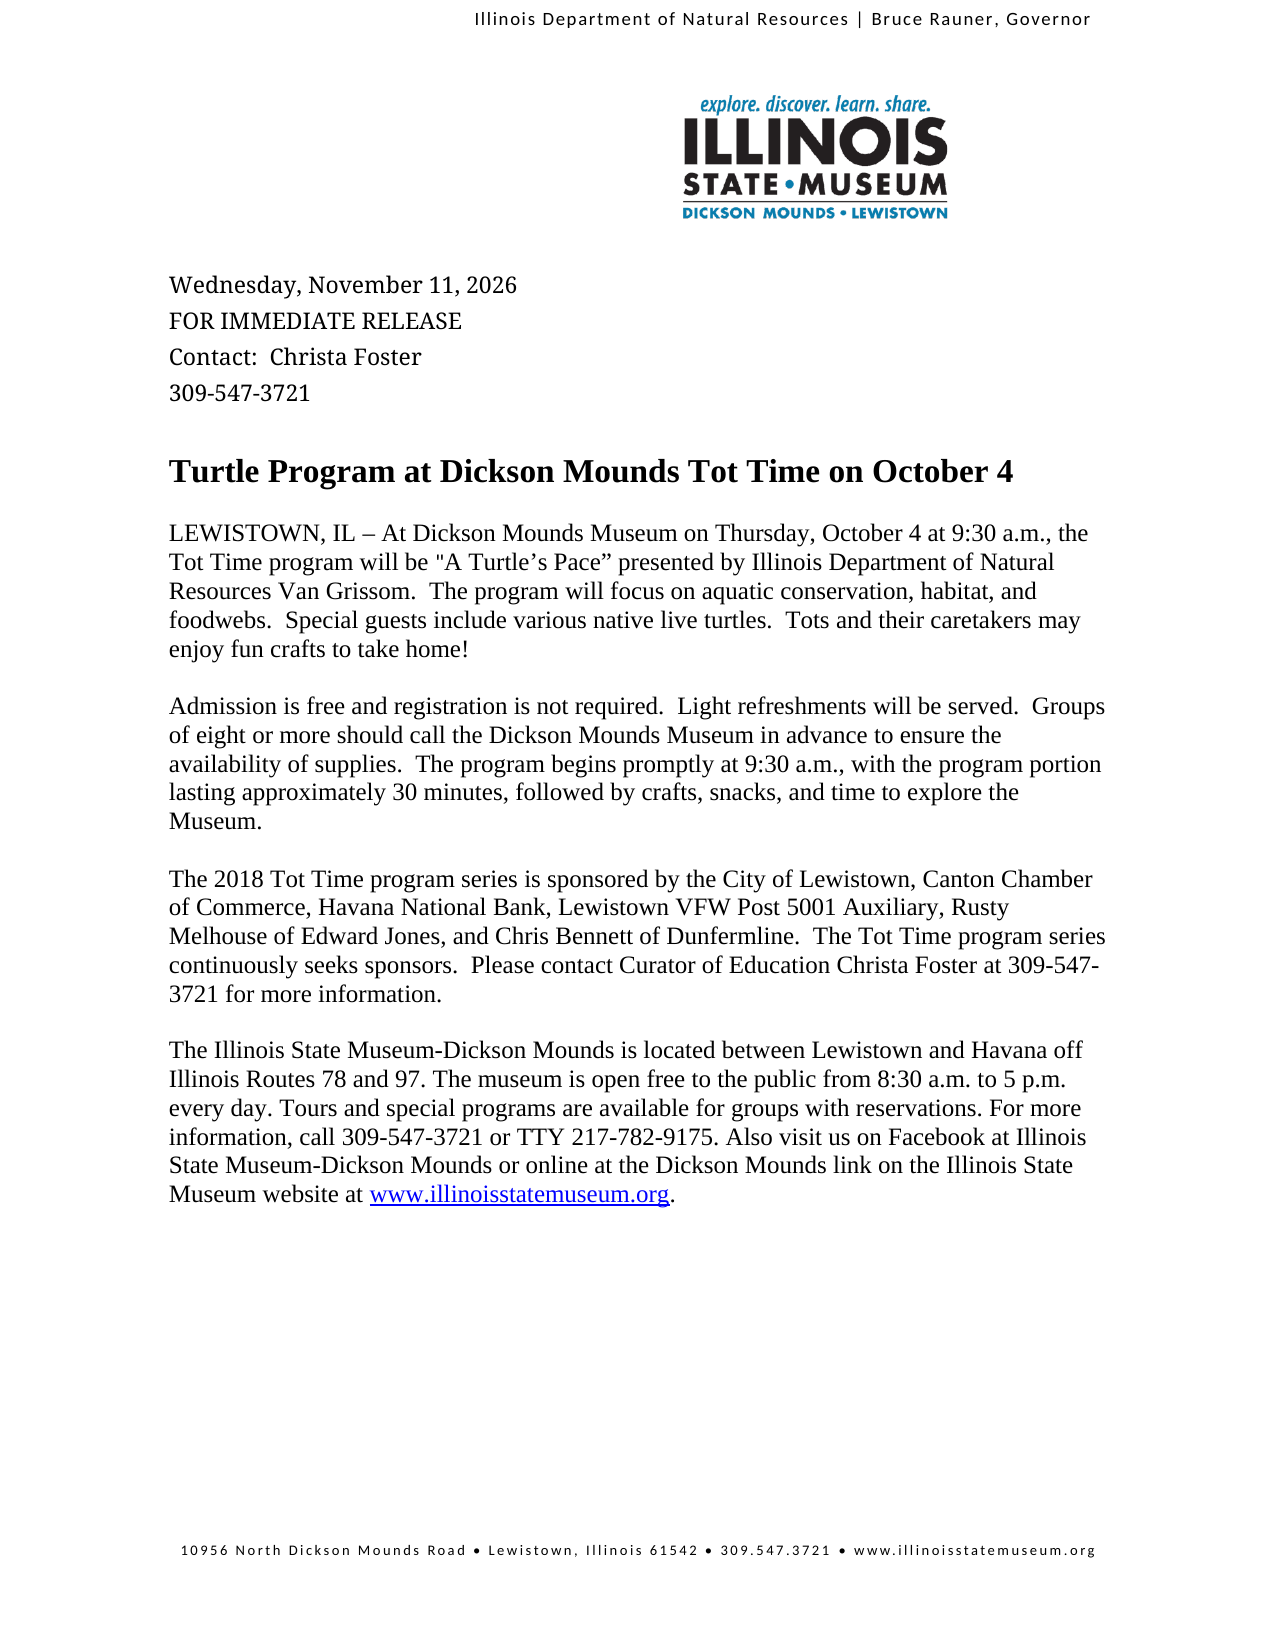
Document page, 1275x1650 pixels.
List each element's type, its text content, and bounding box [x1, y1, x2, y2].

picture [916, 212, 922, 219]
text Admission is free and registration is not required. Light refreshments will be served. Groups of eight or more should call the Dickson Mounds Museum in advance to ensure the availability of supplies. The program begins promptly at 9:30 a.m., with the program portion lasting approximately 30 minutes, followed by crafts, snacks, and time to explore the Museum. [169, 691, 1106, 835]
text The 2018 Tot Time program series is sponsored by the City of Lewistown, Canton Chamber of Commerce, Havana National Bank, Lewistown VFW Post 5001 Auxiliary, Rusty Melhouse of Edward Jones, and Chris Bennett of Dunfermline. The Tot Time program series continuously seeks sponsors. Please contact Curator of Education Christa Foster at 309-547-3721 for more information. [169, 864, 1106, 1007]
text FOR IMMEDIATE RELEASE [169, 305, 1106, 336]
text The Illinois State Museum-Dickson Mounds is located between Lewistown and Havana off Illinois Routes 78 and 97. The museum is open free to the public from 8:30 a.m. to 5 p.m. every day. Tours and special programs are available for groups with reservations. For more information, call 309-547-3721 or TTY 217-782-9175. Also visit us on Facebook at Illinois State Museum-Dickson Mounds or online at the Dickson Mounds link on the Illinois State Museum website at www.illinoisstatemuseum.org. [169, 1035, 1106, 1208]
text Turtle Program at Dickson Mounds Tot Time on October 4 [169, 451, 1106, 489]
text LEWISTOWN, IL – At Dickson Mounds Museum on Thursday, October 4 at 9:30 a.m., the Tot Time program will be "A Turtle’s Pace” presented by Illinois Department of Natural Resources Van Grissom. The program will focus on aquatic conservation, habitat, and foodwebs. Special guests include various native live turtles. Tots and their caretakers may enjoy fun crafts to take home! [169, 518, 1106, 662]
text 309-547-3721 [169, 377, 1106, 408]
text Contact: Christa Foster [169, 341, 1106, 372]
picture [822, 213, 829, 219]
picture [682, 94, 948, 219]
picture [904, 211, 910, 219]
text Thursday, September 20, 2018 [169, 269, 1106, 300]
